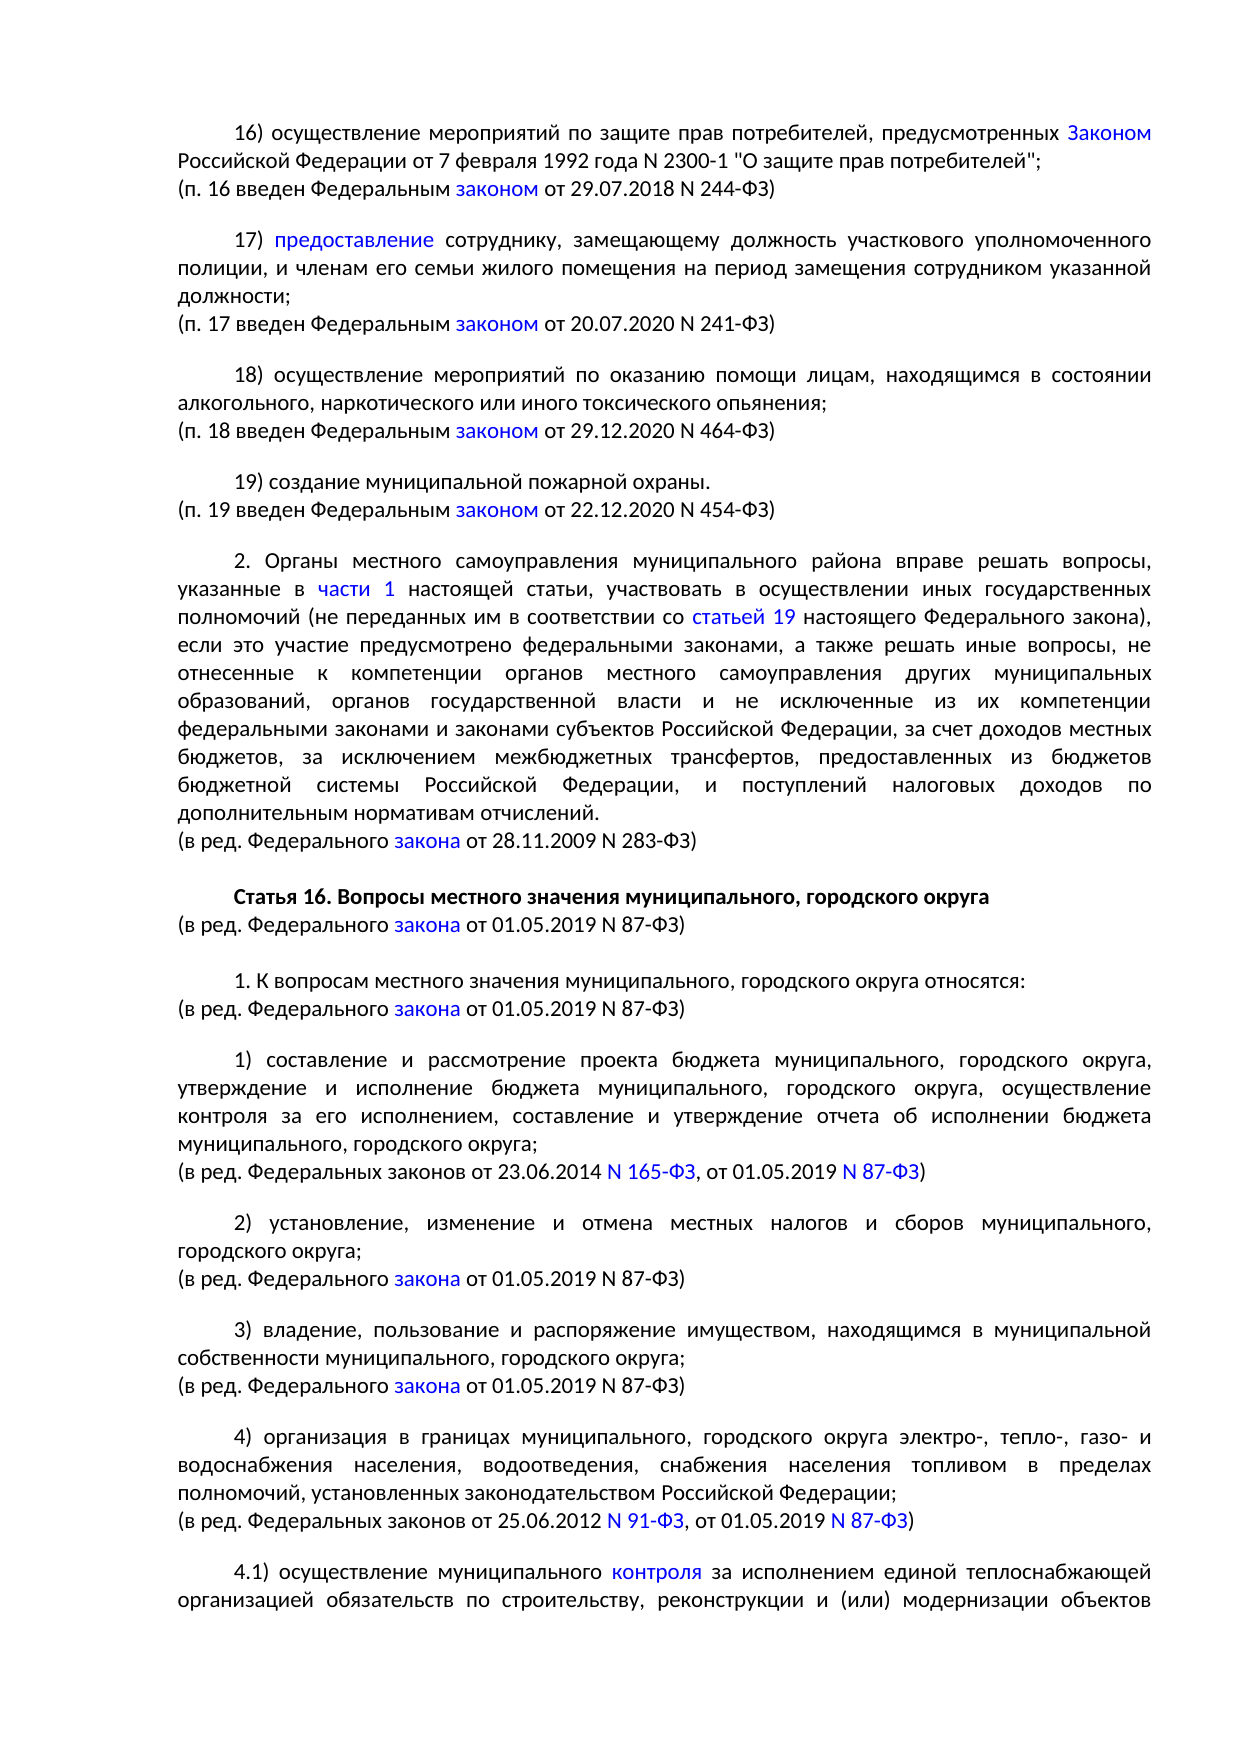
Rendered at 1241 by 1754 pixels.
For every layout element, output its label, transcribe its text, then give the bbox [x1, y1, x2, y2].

text (п. 18 введен Федеральным законом от 29.12.2020 N 464-ФЗ) [177, 416, 1152, 444]
text 18) осуществление мероприятий по оказанию помощи лицам, находящимся в состоянии алкогольного, наркотического или иного токсического опьянения; [177, 360, 1152, 416]
text 3) владение, пользование и распоряжение имуществом, находящимся в муниципальной собственности муниципального, городского округа; [177, 1315, 1152, 1371]
text (п. 19 введен Федеральным законом от 22.12.2020 N 454-ФЗ) [177, 495, 1152, 523]
text 16) осуществление мероприятий по защите прав потребителей, предусмотренных Законом Российской Федерации от 7 февраля 1992 года N 2300-1 "О защите прав потребителей"; [177, 118, 1152, 174]
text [177, 1557, 1152, 1613]
text 17) предоставление сотруднику, замещающему должность участкового уполномоченного полиции, и членам его семьи жилого помещения на период замещения сотрудником указанной должности; [177, 225, 1152, 309]
title Статья 16. Вопросы местного значения муниципального, городского округа [177, 882, 1152, 910]
text (в ред. Федерального закона от 01.05.2019 N 87-ФЗ) [177, 994, 1152, 1022]
text 2. Органы местного самоуправления муниципального района вправе решать вопросы, указанные в части 1 настоящей статьи, участвовать в осуществлении иных государственных полномочий (не переданных им в соответствии со статьей 19 настоящего Федерального закона), если это участие предусмотрено федеральными законами, а также решать иные вопросы, не отнесенные к компетенции органов местного самоуправления других муниципальных образований, органов государственной власти и не исключенные из их компетенции федеральными законами и законами субъектов Российской Федерации, за счет доходов местных бюджетов, за исключением межбюджетных трансфертов, предоставленных из бюджетов бюджетной системы Российской Федерации, и поступлений налоговых доходов по дополнительным нормативам отчислений. [177, 546, 1152, 826]
text (в ред. Федерального закона от 28.11.2009 N 283-ФЗ) [177, 826, 1152, 854]
text (в ред. Федерального закона от 01.05.2019 N 87-ФЗ) [177, 1371, 1152, 1399]
text 4) организация в границах муниципального, городского округа электро-, тепло-, газо- и водоснабжения населения, водоотведения, снабжения населения топливом в пределах полномочий, установленных законодательством Российской Федерации; [177, 1422, 1152, 1506]
text 19) создание муниципальной пожарной охраны. [177, 467, 1152, 495]
text (п. 16 введен Федеральным законом от 29.07.2018 N 244-ФЗ) [177, 174, 1152, 202]
text (в ред. Федеральных законов от 23.06.2014 N 165-ФЗ, от 01.05.2019 N 87-ФЗ) [177, 1157, 1152, 1185]
text 2) установление, изменение и отмена местных налогов и сборов муниципального, городского округа; [177, 1208, 1152, 1264]
text (в ред. Федеральных законов от 25.06.2012 N 91-ФЗ, от 01.05.2019 N 87-ФЗ) [177, 1506, 1152, 1534]
text 1) составление и рассмотрение проекта бюджета муниципального, городского округа, утверждение и исполнение бюджета муниципального, городского округа, осуществление контроля за его исполнением, составление и утверждение отчета об исполнении бюджета муниципального, городского округа; [177, 1045, 1152, 1157]
text 1. К вопросам местного значения муниципального, городского округа относятся: [177, 966, 1152, 994]
text (в ред. Федерального закона от 01.05.2019 N 87-ФЗ) [177, 1264, 1152, 1292]
text (п. 17 введен Федеральным законом от 20.07.2020 N 241-ФЗ) [177, 309, 1152, 337]
text (в ред. Федерального закона от 01.05.2019 N 87-ФЗ) [177, 910, 1152, 938]
